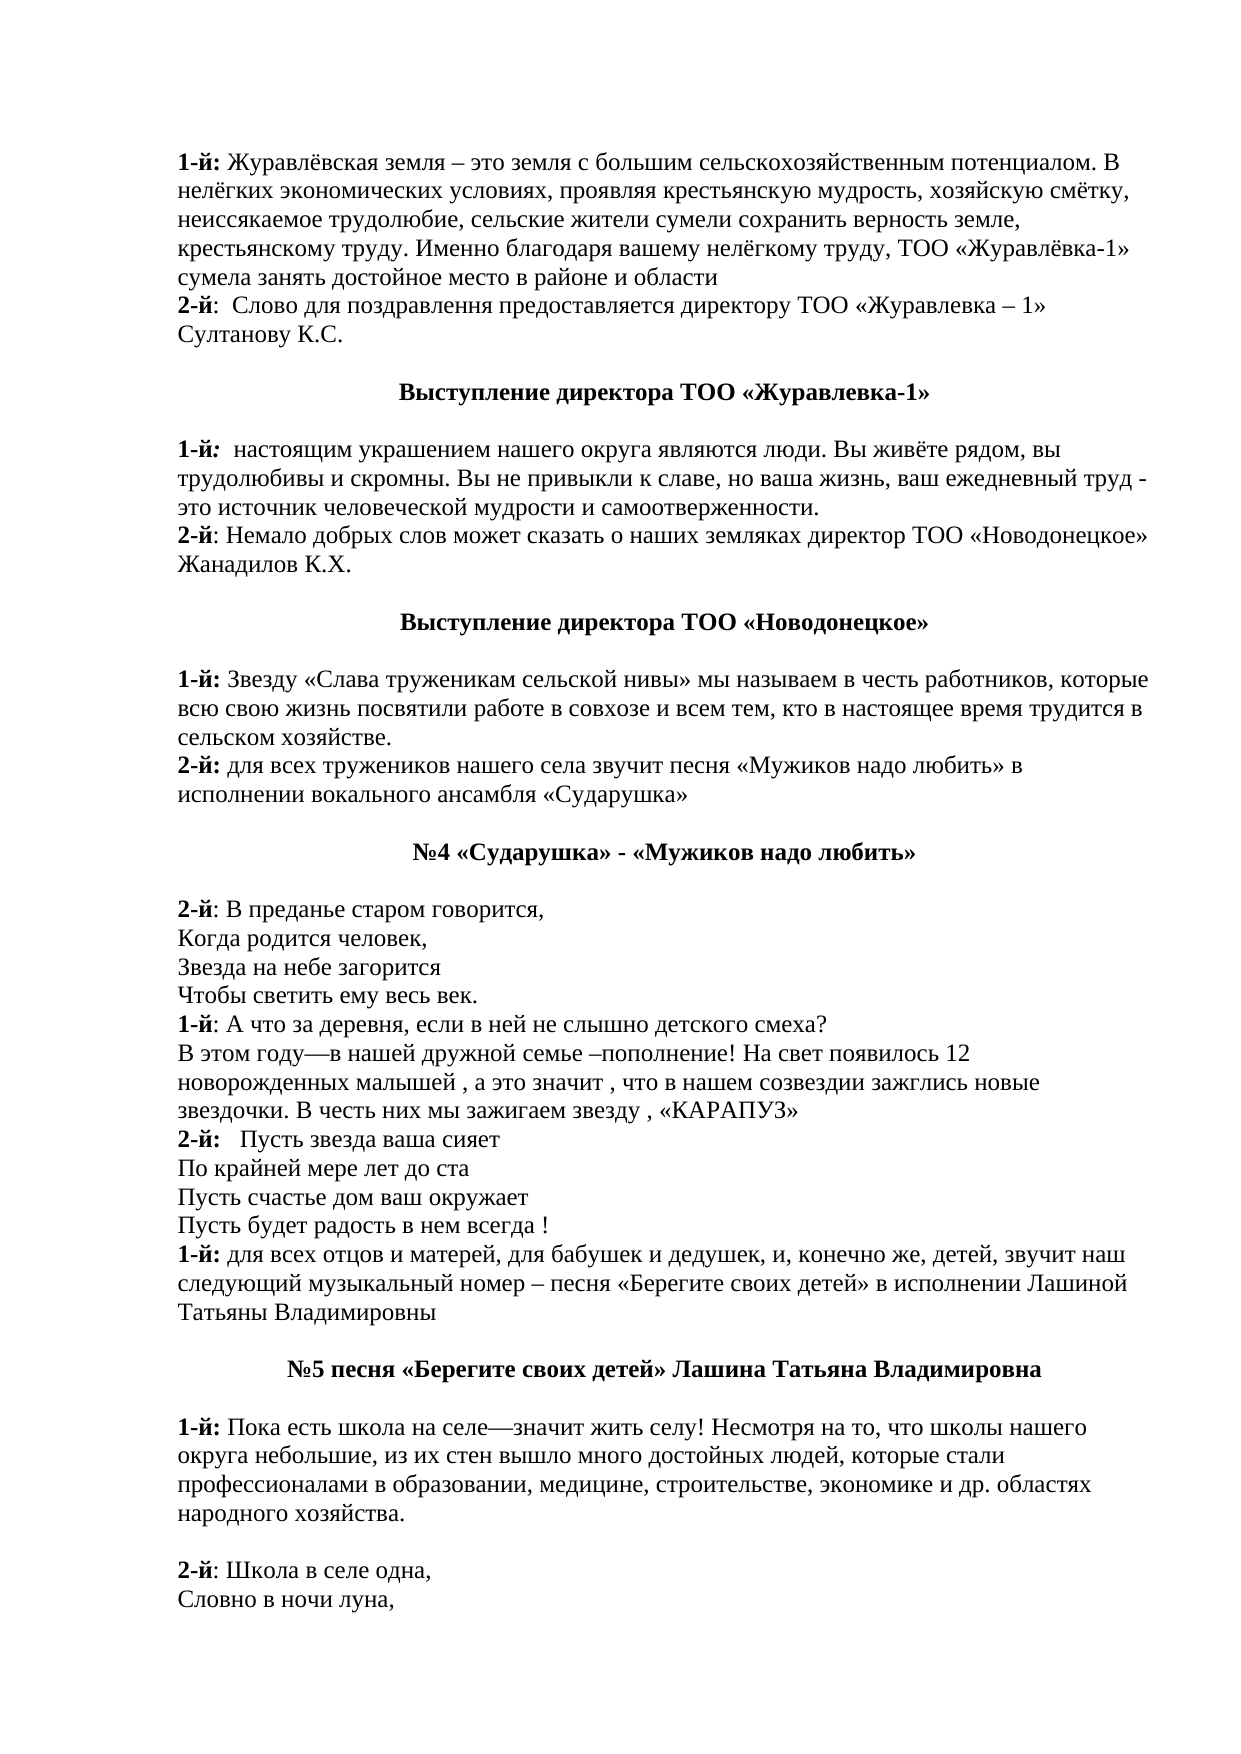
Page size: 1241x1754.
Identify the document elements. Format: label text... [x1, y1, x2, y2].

text Выступление директора ТОО «Журавлевка-1» [177, 377, 1152, 406]
text 1-й: Звезду «Слава труженикам сельской нивы» мы называем в честь работников, которые всю свою жизнь посвятили работе в совхозе и всем тем, кто в настоящее время трудится в сельском хозяйстве. [177, 664, 1152, 751]
text 1-й: настоящим украшением нашего округа являются люди. Вы живёте рядом, вы трудолюбивы и скромны. Вы не привыкли к славе, но ваша жизнь, ваш ежедневный труд - это источник человеческой мудрости и самоотверженности. [177, 434, 1152, 521]
text 1-й: Пока есть школа на селе—значит жить селу! Несмотря на то, что школы нашего округа небольшие, из их стен вышло много достойных людей, которые стали профессионалами в образовании, медицине, строительстве, экономике и др. областях народного хозяйства. [177, 1383, 1152, 1527]
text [177, 1556, 1152, 1613]
text 2-й: Немало добрых слов может сказать о наших земляках директор ТОО «Новодонецкое» Жанадилов К.Х. [177, 521, 1152, 578]
text №5 песня «Берегите своих детей» Лашина Татьяна Владимировна [177, 1354, 1152, 1383]
text №4 «Сударушка» - «Мужиков надо любить» [177, 837, 1152, 866]
text 1-й: Журавлёвская земля – это земля с большим сельскохозяйственным потенциалом. В нелёгких экономических условиях, проявляя крестьянскую мудрость, хозяйскую смётку, неиссякаемое трудолюбие, сельские жители сумели сохранить верность земле, крестьянскому труду. Именно благодаря вашему нелёгкому труду, ТОО «Журавлёвка-1» сумела занять достойное место в районе и области [177, 147, 1152, 291]
text 2-й: Слово для поздравлення предоставляется директору ТОО «Журавлевка – 1» Султанову К.С. [177, 291, 1152, 377]
text 2-й: В преданье старом говорится, Когда родится человек, Звезда на небе загорится Чтобы светить ему весь век. 1-й: А что за деревня, если в ней не слышно детского смеха? [177, 894, 1152, 1038]
text В этом году—в нашей дружной семье –пополнение! На свет появилось 12 новорожденных малышей , а это значит , что в нашем созвездии зажглись новые звездочки. В честь них мы зажигаем звезду , «КАРАПУЗ» 2-й: Пусть звезда ваша сияет По крайней мере лет до ста Пусть счастье дом ваш окружает Пусть будет радость в нем всегда ! 1-й: для всех отцов и матерей, для бабушек и дедушек, и, конечно же, детей, звучит наш следующий музыкальный номер – песня «Берегите своих детей» в исполнении Лашиной Татьяны Владимировны [177, 1038, 1152, 1326]
text Выступление директора ТОО «Новодонецкое» [177, 607, 1152, 636]
text 2-й: для всех тружеников нашего села звучит песня «Мужиков надо любить» в исполнении вокального ансамбля «Сударушка» [177, 751, 1152, 808]
